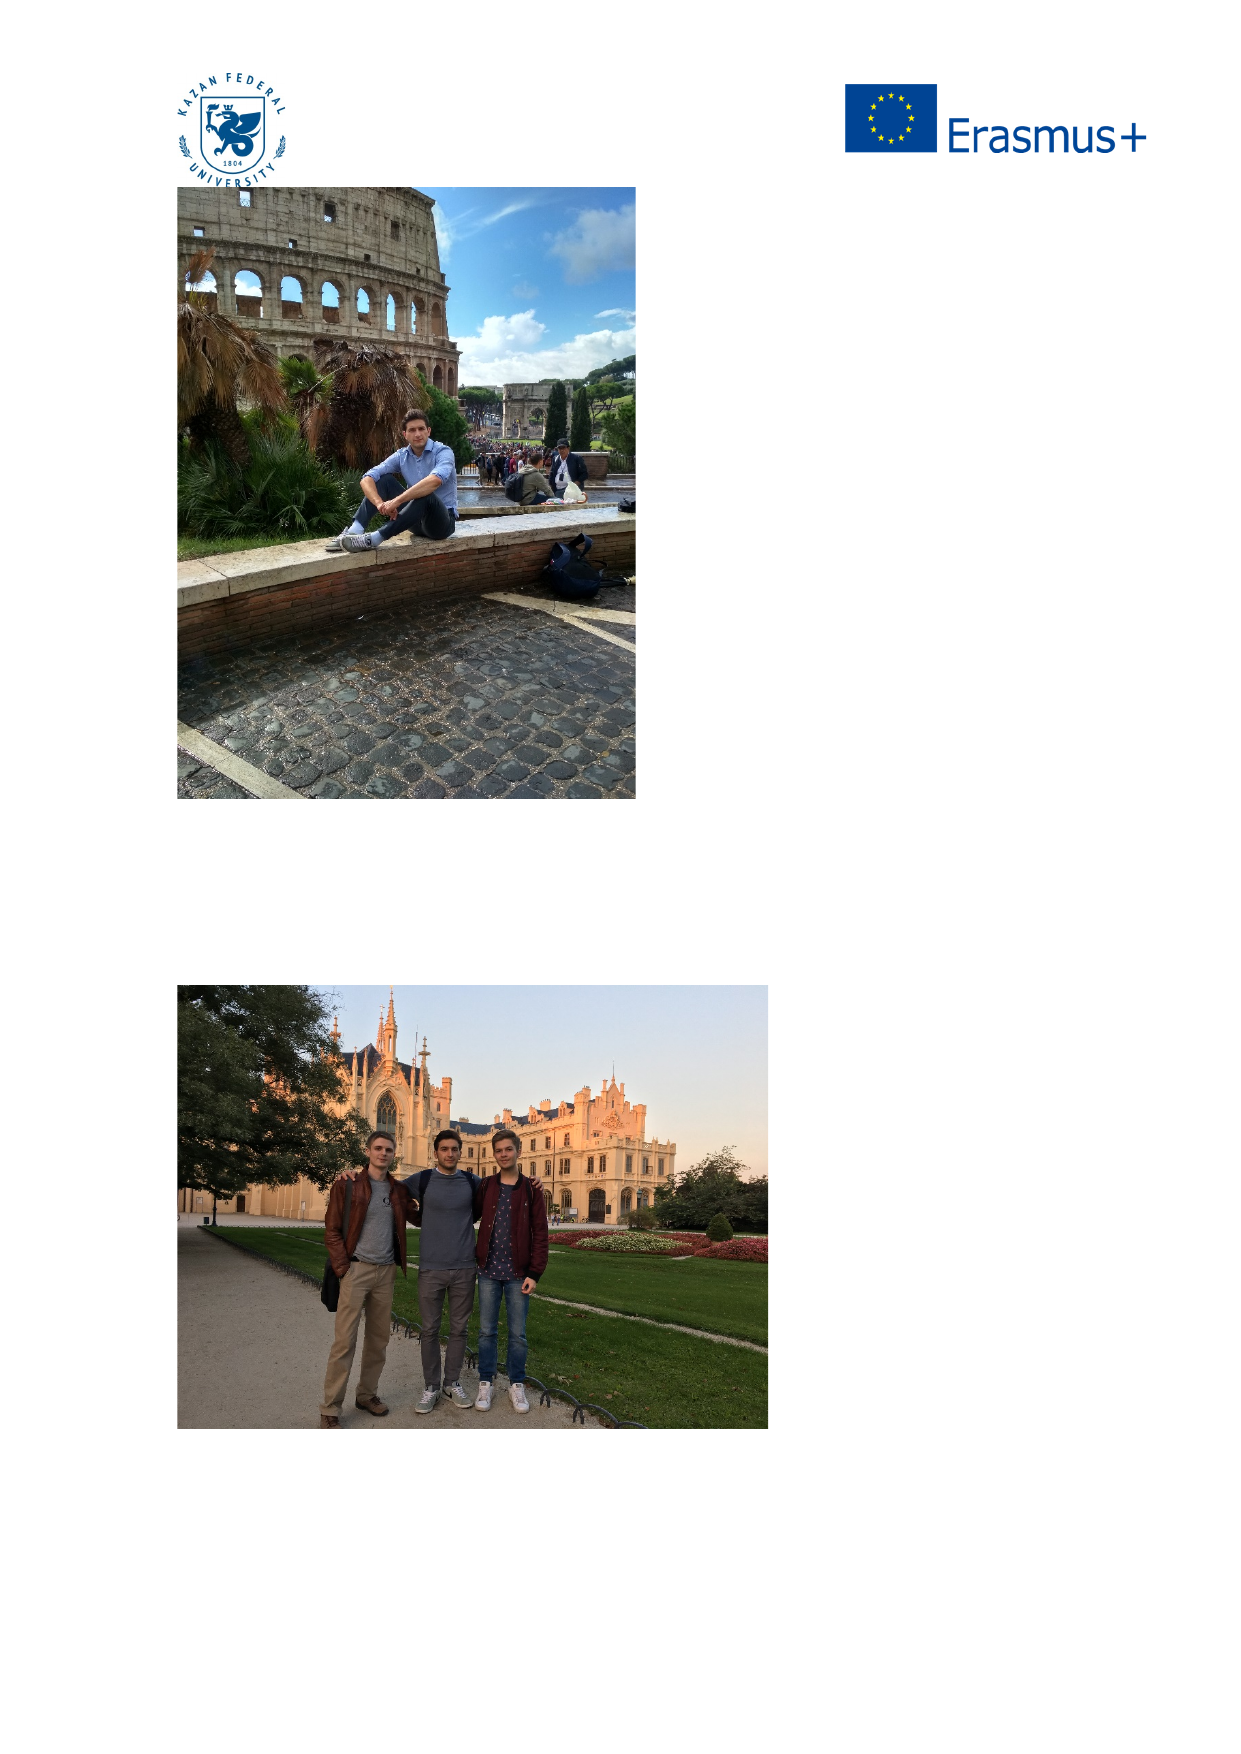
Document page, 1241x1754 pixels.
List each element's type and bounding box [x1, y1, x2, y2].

picture [177, 985, 769, 1429]
picture [177, 73, 636, 799]
picture [845, 84, 1147, 154]
